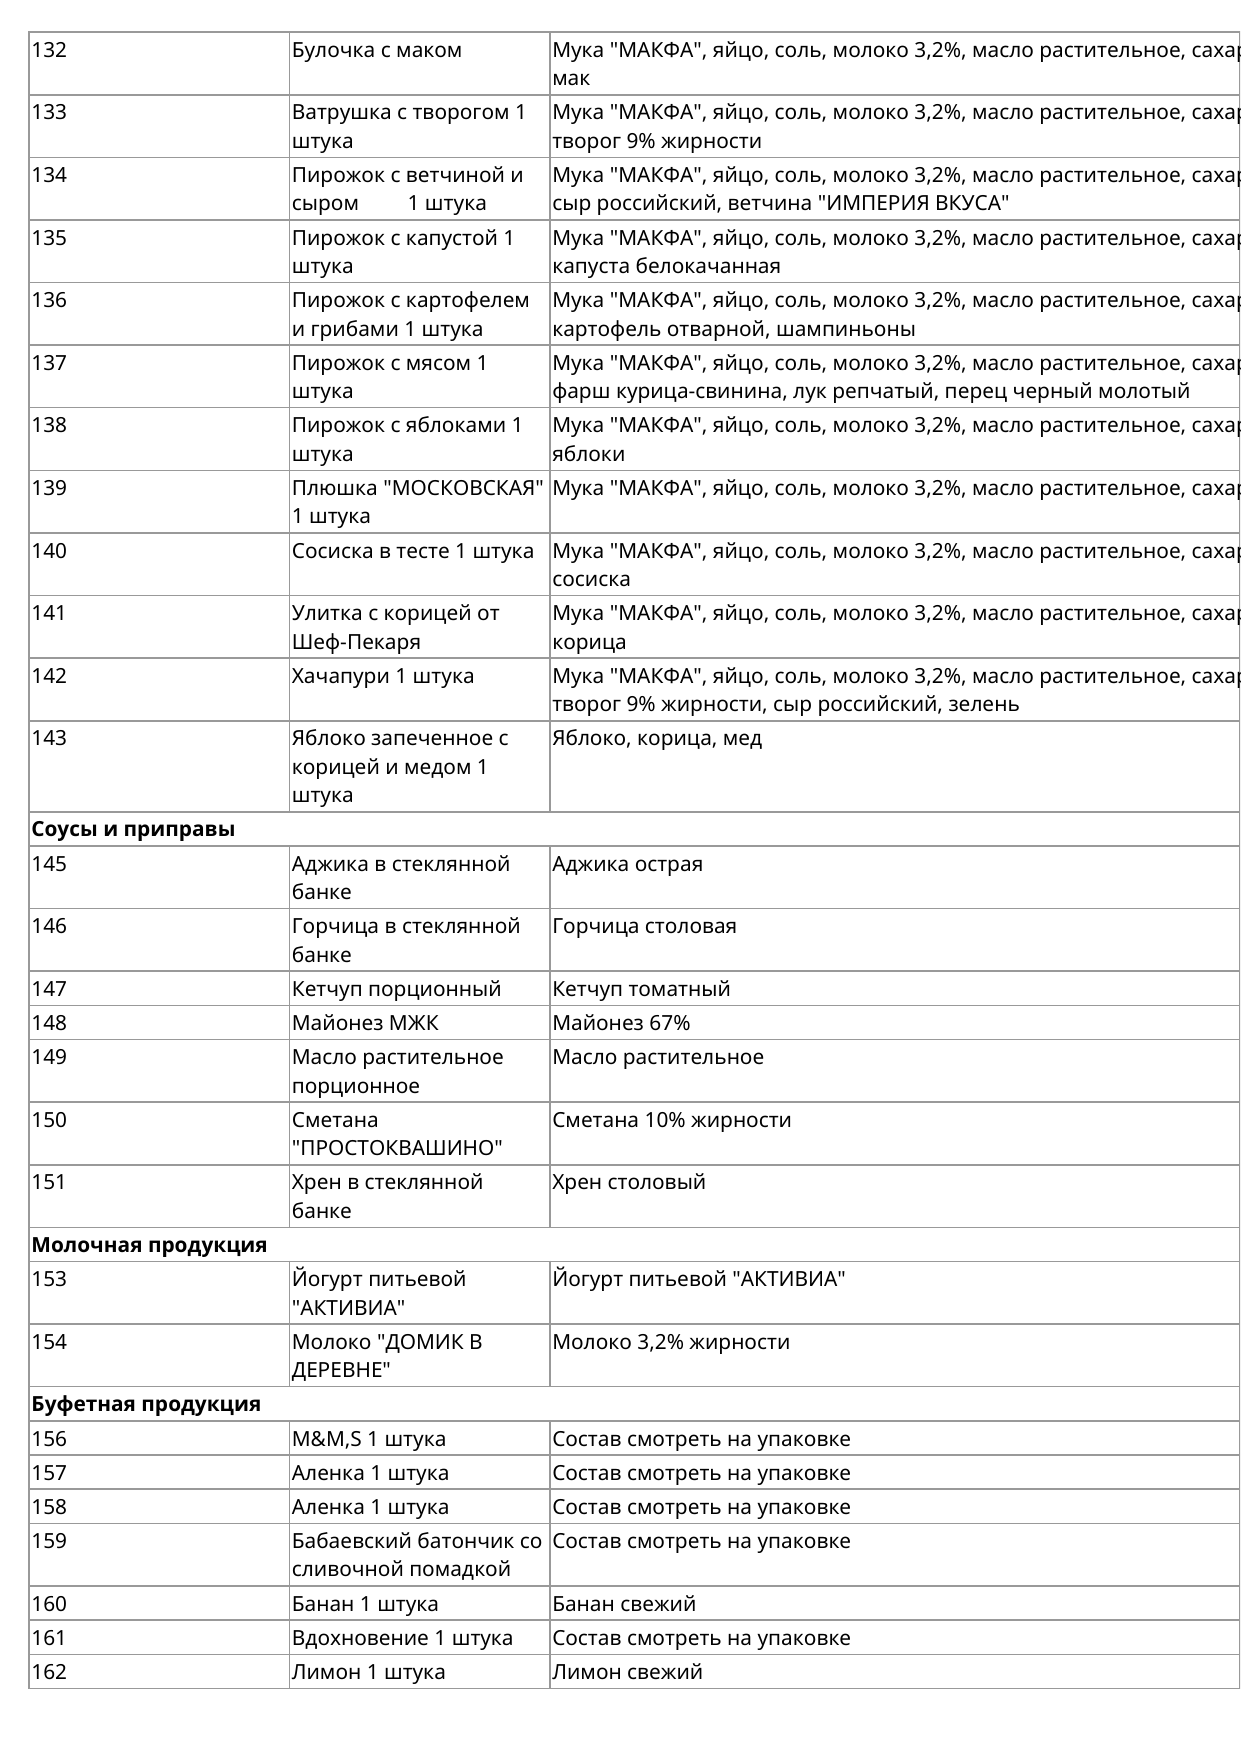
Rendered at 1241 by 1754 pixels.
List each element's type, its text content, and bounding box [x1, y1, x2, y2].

table_cell Состав смотреть на упаковке [551, 1490, 1239, 1522]
table_cell 149 [30, 1040, 289, 1101]
table_cell Лимон 1 штука [290, 1655, 549, 1688]
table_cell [551, 1621, 1239, 1653]
table_cell Соусы и приправы [30, 813, 1239, 845]
table_cell M&M,S 1 штука [290, 1422, 549, 1454]
table_cell Аленка 1 штука [290, 1490, 549, 1522]
table_cell Майонез 67% [551, 1006, 1239, 1039]
table_cell Мука "МАКФА", яйцо, соль, молоко 3,2%, масло растительное, сахар, дрожжи сухие, разрыхлитель, капуста белокачанная [551, 221, 1239, 282]
table_cell Пирожок с ветчиной и сыром 1 штука [290, 158, 549, 219]
table_cell Йогурт питьевой "АКТИВИА" [290, 1262, 549, 1323]
table_cell 157 [30, 1456, 289, 1488]
table_cell Мука "МАКФА", яйцо, соль, молоко 3,2%, масло растительное, сахар, дрожжи сухие, разрыхлитель, яблоки [551, 408, 1239, 469]
table_cell Буфетная продукция [30, 1387, 1239, 1420]
table_cell Кетчуп томатный [551, 972, 1239, 1004]
table_cell 154 [30, 1325, 289, 1386]
table_cell Мука "МАКФА", яйцо, соль, молоко 3,2%, масло растительное, сахар, дрожжи сухие, разрыхлитель, картофель отварной, шампиньоны [551, 283, 1239, 344]
table_cell Мука "МАКФА", яйцо, соль, молоко 3,2%, масло растительное, сахар, дрожжи сухие, разрыхлитель, творог 9% жирности, сыр российский, зелень [551, 659, 1239, 720]
table_cell Майонез МЖК [290, 1006, 549, 1039]
table_cell Хачапури 1 штука [290, 659, 549, 720]
table_cell Аленка 1 штука [290, 1456, 549, 1488]
table_cell Мука "МАКФА", яйцо, соль, молоко 3,2%, масло растительное, сахар, дрожжи сухие, разрыхлитель, мак [551, 33, 1239, 94]
table_cell Улитка с корицей от Шеф-Пекаря [290, 596, 549, 657]
table_cell Мука "МАКФА", яйцо, соль, молоко 3,2%, масло растительное, сахар, дрожжи сухие, разрыхлитель [551, 471, 1239, 532]
table_cell 159 [30, 1524, 289, 1585]
table_cell Мука "МАКФА", яйцо, соль, молоко 3,2%, масло растительное, сахар, дрожжи сухие, разрыхлитель, фарш курица-свинина, лук репчатый, перец черный молотый [551, 346, 1239, 407]
table_cell 132 [30, 33, 289, 94]
table_cell Молоко "ДОМИК В ДЕРЕВНЕ" [290, 1325, 549, 1386]
table_cell Сметана "ПРОСТОКВАШИНО" [290, 1103, 549, 1164]
table_cell Пирожок с картофелем и грибами 1 штука [290, 283, 549, 344]
table_cell Пирожок с яблоками 1 штука [290, 408, 549, 469]
table_cell Булочка с маком [290, 33, 549, 94]
table_cell 158 [30, 1490, 289, 1522]
table_cell Хрен в стеклянной банке [290, 1166, 549, 1226]
table_cell Состав смотреть на упаковке [551, 1456, 1239, 1488]
table_cell 162 [30, 1655, 289, 1688]
table_cell Ватрушка с творогом 1 штука [290, 96, 549, 156]
table_cell Мука "МАКФА", яйцо, соль, молоко 3,2%, масло растительное, сахар, дрожжи сухие, разрыхлитель, творог 9% жирности [551, 96, 1239, 156]
table_cell 139 [30, 471, 289, 532]
table_cell 141 [30, 596, 289, 657]
table_cell 145 [30, 847, 289, 908]
table_cell 136 [30, 283, 289, 344]
table_cell Сосиска в тесте 1 штука [290, 534, 549, 595]
table_cell 135 [30, 221, 289, 282]
table_cell 133 [30, 96, 289, 156]
table_cell Состав смотреть на упаковке [551, 1422, 1239, 1454]
table_cell Мука "МАКФА", яйцо, соль, молоко 3,2%, масло растительное, сахар, дрожжи сухие, разрыхлитель, корица [551, 596, 1239, 657]
table_cell Кетчуп порционный [290, 972, 549, 1004]
table_cell Хрен столовый [551, 1166, 1239, 1226]
table_cell Горчица столовая [551, 909, 1239, 970]
table_cell Аджика в стеклянной банке [290, 847, 549, 908]
table_cell Молочная продукция [30, 1228, 1239, 1261]
table_cell 148 [30, 1006, 289, 1039]
table_cell 134 [30, 158, 289, 219]
table_cell Йогурт питьевой "АКТИВИА" [551, 1262, 1239, 1323]
table_cell 153 [30, 1262, 289, 1323]
table_cell 160 [30, 1587, 289, 1619]
table_cell 142 [30, 659, 289, 720]
table_cell Сметана 10% жирности [551, 1103, 1239, 1164]
table_cell 161 [30, 1621, 289, 1653]
table_cell 137 [30, 346, 289, 407]
table_cell Лимон свежий [551, 1655, 1239, 1688]
table_cell Пирожок с капустой 1 штука [290, 221, 549, 282]
table_cell Масло растительное [551, 1040, 1239, 1101]
table_cell 146 [30, 909, 289, 970]
table_cell Яблоко запеченное с корицей и медом 1 штука [290, 722, 549, 811]
table_cell Молоко 3,2% жирности [551, 1325, 1239, 1386]
table_cell Вдохновение 1 штука [290, 1621, 549, 1653]
table_cell Мука "МАКФА", яйцо, соль, молоко 3,2%, масло растительное, сахар, дрожжи сухие, разрыхлитель, сосиска [551, 534, 1239, 595]
table_cell Пирожок с мясом 1 штука [290, 346, 549, 407]
table_cell 150 [30, 1103, 289, 1164]
table_cell 138 [30, 408, 289, 469]
table_cell Банан 1 штука [290, 1587, 549, 1619]
table_cell Плюшка "МОСКОВСКАЯ" 1 штука [290, 471, 549, 532]
table_cell Бабаевский батончик со сливочной помадкой [290, 1524, 549, 1585]
table_cell Банан свежий [551, 1587, 1239, 1619]
table_cell 147 [30, 972, 289, 1004]
table_cell Горчица в стеклянной банке [290, 909, 549, 970]
table_cell 140 [30, 534, 289, 595]
table_cell Аджика острая [551, 847, 1239, 908]
table_cell Масло растительное порционное [290, 1040, 549, 1101]
table_cell 151 [30, 1166, 289, 1226]
table_cell Мука "МАКФА", яйцо, соль, молоко 3,2%, масло растительное, сахар, дрожжи сухие, разрыхлитель, сыр российский, ветчина "ИМПЕРИЯ ВКУСА" [551, 158, 1239, 219]
table_cell 156 [30, 1422, 289, 1454]
table_cell Яблоко, корица, мед [551, 722, 1239, 811]
table_cell 143 [30, 722, 289, 811]
table_cell Состав смотреть на упаковке [551, 1524, 1239, 1585]
